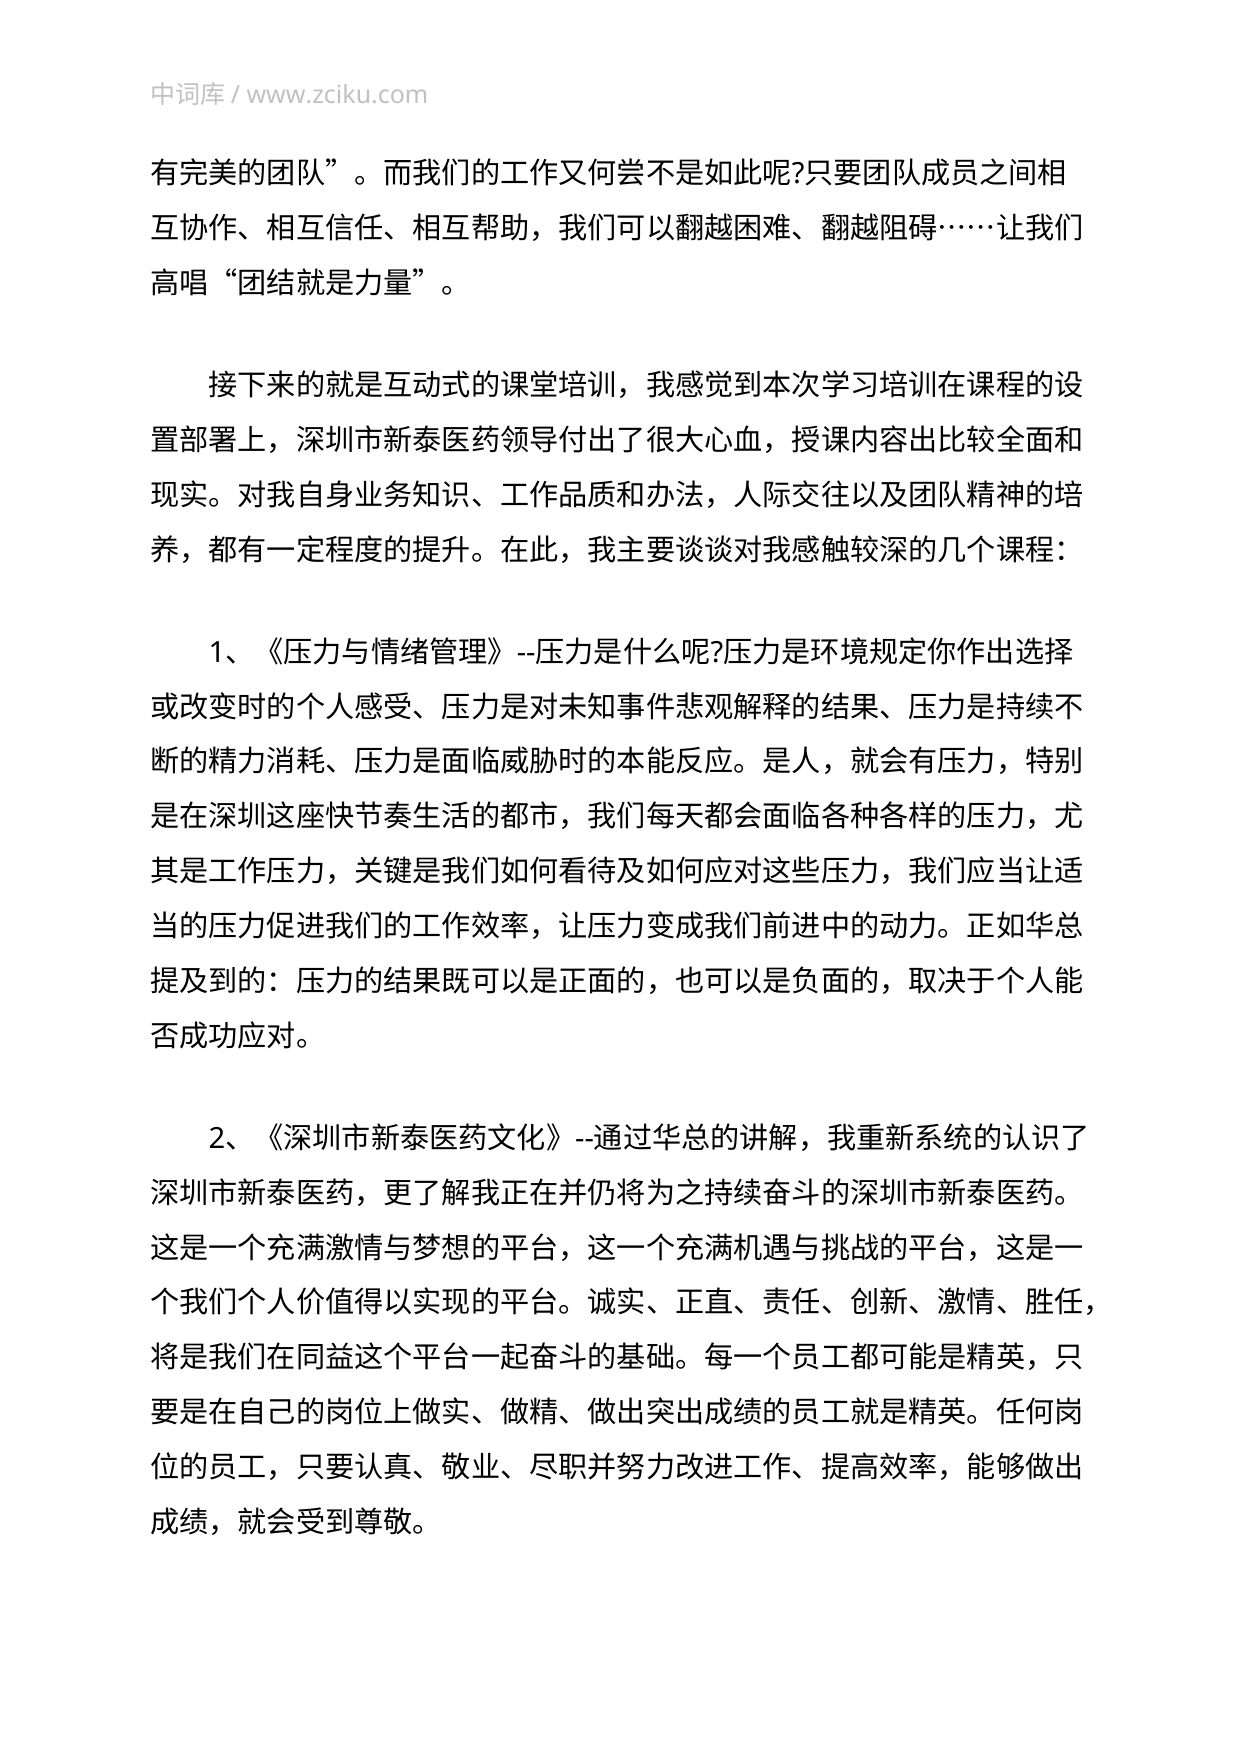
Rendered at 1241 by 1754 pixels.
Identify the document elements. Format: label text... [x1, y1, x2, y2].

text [150, 150, 1090, 302]
text 接下来的就是互动式的课堂培训，我感觉到本次学习培训在课程的设置部署上，深圳市新泰医药领导付出了很大心血，授课内容出比较全面和现实。对我自身业务知识、工作品质和办法，人际交往以及团队精神的培养，都有一定程度的提升。在此，我主要谈谈对我感触较深的几个课程： [150, 362, 1090, 569]
text 2、《深圳市新泰医药文化》--通过华总的讲解，我重新系统的认识了深圳市新泰医药，更了解我正在并仍将为之持续奋斗的深圳市新泰医药。这是一个充满激情与梦想的平台，这一个充满机遇与挑战的平台，这是一个我们个人价值得以实现的平台。诚实、正直、责任、创新、激情、胜任，将是我们在同益这个平台一起奋斗的基础。每一个员工都可能是精英，只要是在自己的岗位上做实、做精、做出突出成绩的员工就是精英。任何岗位的员工，只要认真、敬业、尽职并努力改进工作、提高效率，能够做出成绩，就会受到尊敬。 [150, 1114, 1090, 1541]
text 1、《压力与情绪管理》--压力是什么呢?压力是环境规定你作出选择或改变时的个人感受、压力是对未知事件悲观解释的结果、压力是持续不断的精力消耗、压力是面临威胁时的本能反应。是人，就会有压力，特别是在深圳这座快节奏生活的都市，我们每天都会面临各种各样的压力，尤其是工作压力，关键是我们如何看待及如何应对这些压力，我们应当让适当的压力促进我们的工作效率，让压力变成我们前进中的动力。正如华总提及到的：压力的结果既可以是正面的，也可以是负面的，取决于个人能否成功应对。 [150, 628, 1090, 1055]
